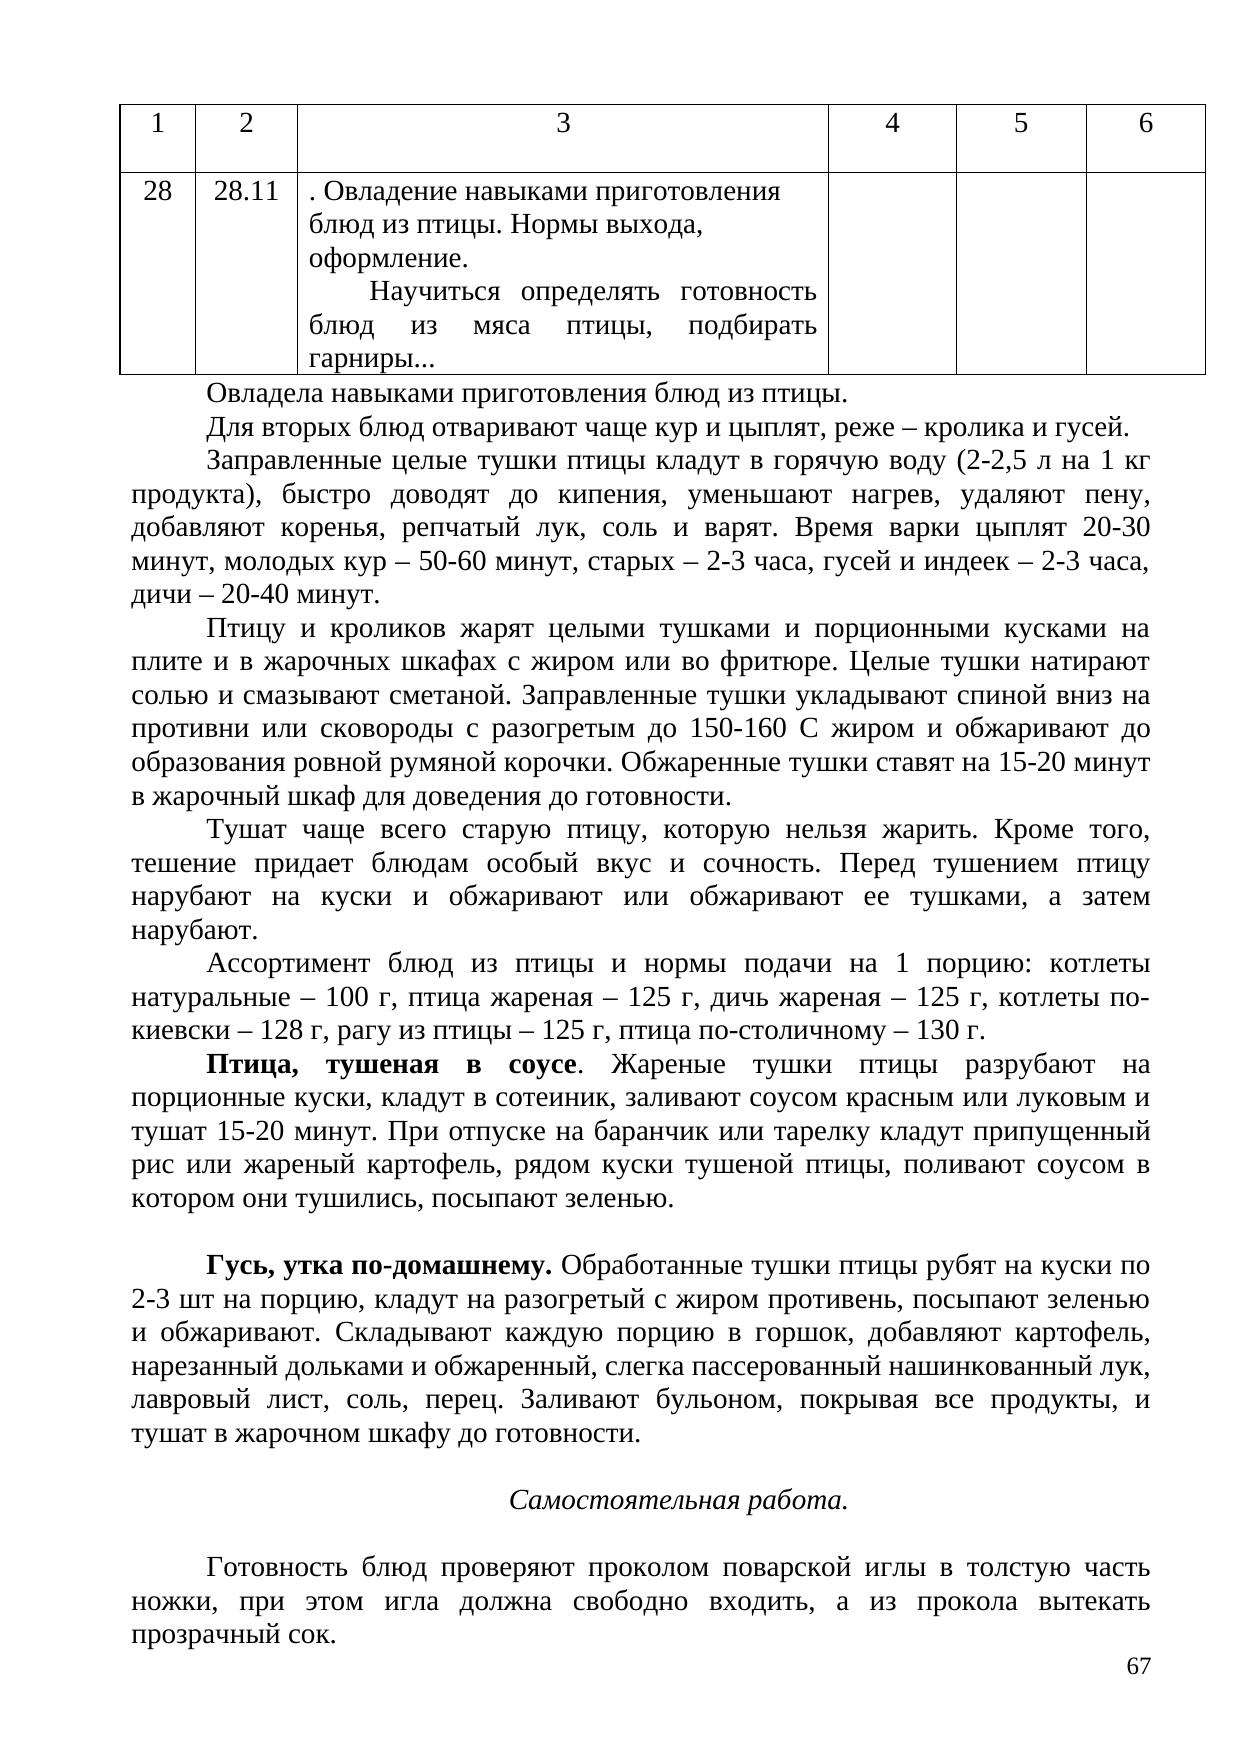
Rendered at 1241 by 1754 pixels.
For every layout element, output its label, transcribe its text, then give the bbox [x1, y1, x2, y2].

table_header 5 [957, 105, 1086, 172]
table_cell [957, 173, 1086, 374]
table_cell 28.11 [196, 173, 297, 374]
table_header 4 [829, 105, 956, 172]
table_header 1 [121, 105, 195, 172]
text Заправленные целые тушки птицы кладут в горячую воду (2-2,5 л на 1 кг продукта), быстро доводят до кипения, уменьшают нагрев, удаляют пену, добавляют коренья, репчатый лук, соль и варят. Время варки цыплят 20-30 минут, молодых кур – 50-60 минут, старых – 2-3 часа, гусей и индеек – 2-3 часа, дичи – 20-40 минут. [131, 442, 1152, 610]
text Тушат чаще всего старую птицу, которую нельзя жарить. Кроме того, тешение придает блюдам особый вкус и сочность. Перед тушением птицу нарубают на куски и обжаривают или обжаривают ее тушками, а затем нарубают. [131, 811, 1152, 945]
text Самостоятельная работа. [131, 1482, 1152, 1516]
table_cell [1087, 173, 1205, 374]
text Птица, тушеная в соусе. Жареные тушки птицы разрубают на порционные куски, кладут в сотеиник, заливают соусом красным или луковым и тушат 15-20 минут. При отпуске на баранчик или тарелку кладут припущенный рис или жареный картофель, рядом куски тушеной птицы, поливают соусом в котором они тушились, посыпают зеленью. [131, 1046, 1152, 1214]
table_cell 28 [121, 173, 195, 374]
text Готовность блюд проверяют проколом поварской иглы в толстую часть ножки, при этом игла должна свободно входить, а из прокола вытекать прозрачный сок. [131, 1549, 1152, 1650]
text Ассортимент блюд из птицы и нормы подачи на 1 порцию: котлеты натуральные – 100 г, птица жареная – 125 г, дичь жареная – 125 г, котлеты по-киевски – 128 г, рагу из птицы – 125 г, птица по-столичному – 130 г. [131, 945, 1152, 1046]
text Птицу и кроликов жарят целыми тушками и порционными кусками на плите и в жарочных шкафах с жиром или во фритюре. Целые тушки натирают солью и смазывают сметаной. Заправленные тушки укладывают спиной вниз на противни или сковороды с разогретым до 150-160 С жиром и обжаривают до образования ровной румяной корочки. Обжаренные тушки ставят на 15-20 минут в жарочный шкаф для доведения до готовности. [131, 610, 1152, 811]
table_header 3 [298, 105, 828, 172]
table_cell . Овладение навыками приготовления блюд из птицы. Нормы выхода, оформление. Научиться определять готовность блюд из мяса птицы, подбирать гарниры... [298, 173, 828, 374]
table_header 6 [1087, 105, 1205, 172]
text Овладела навыками приготовления блюд из птицы. [131, 375, 1152, 409]
text Для вторых блюд отваривают чаще кур и цыплят, реже – кролика и гусей. [131, 409, 1152, 442]
table_cell [829, 173, 956, 374]
text Гусь, утка по-домашнему. Обработанные тушки птицы рубят на куски по 2-3 шт на порцию, кладут на разогретый с жиром противень, посыпают зеленью и обжаривают. Складывают каждую порцию в горшок, добавляют картофель, нарезанный дольками и обжаренный, слегка пассерованный нашинкованный лук, лавровый лист, соль, перец. Заливают бульоном, покрывая все продукты, и тушат в жарочном шкафу до готовности. [131, 1247, 1152, 1448]
table_header 2 [196, 105, 297, 172]
